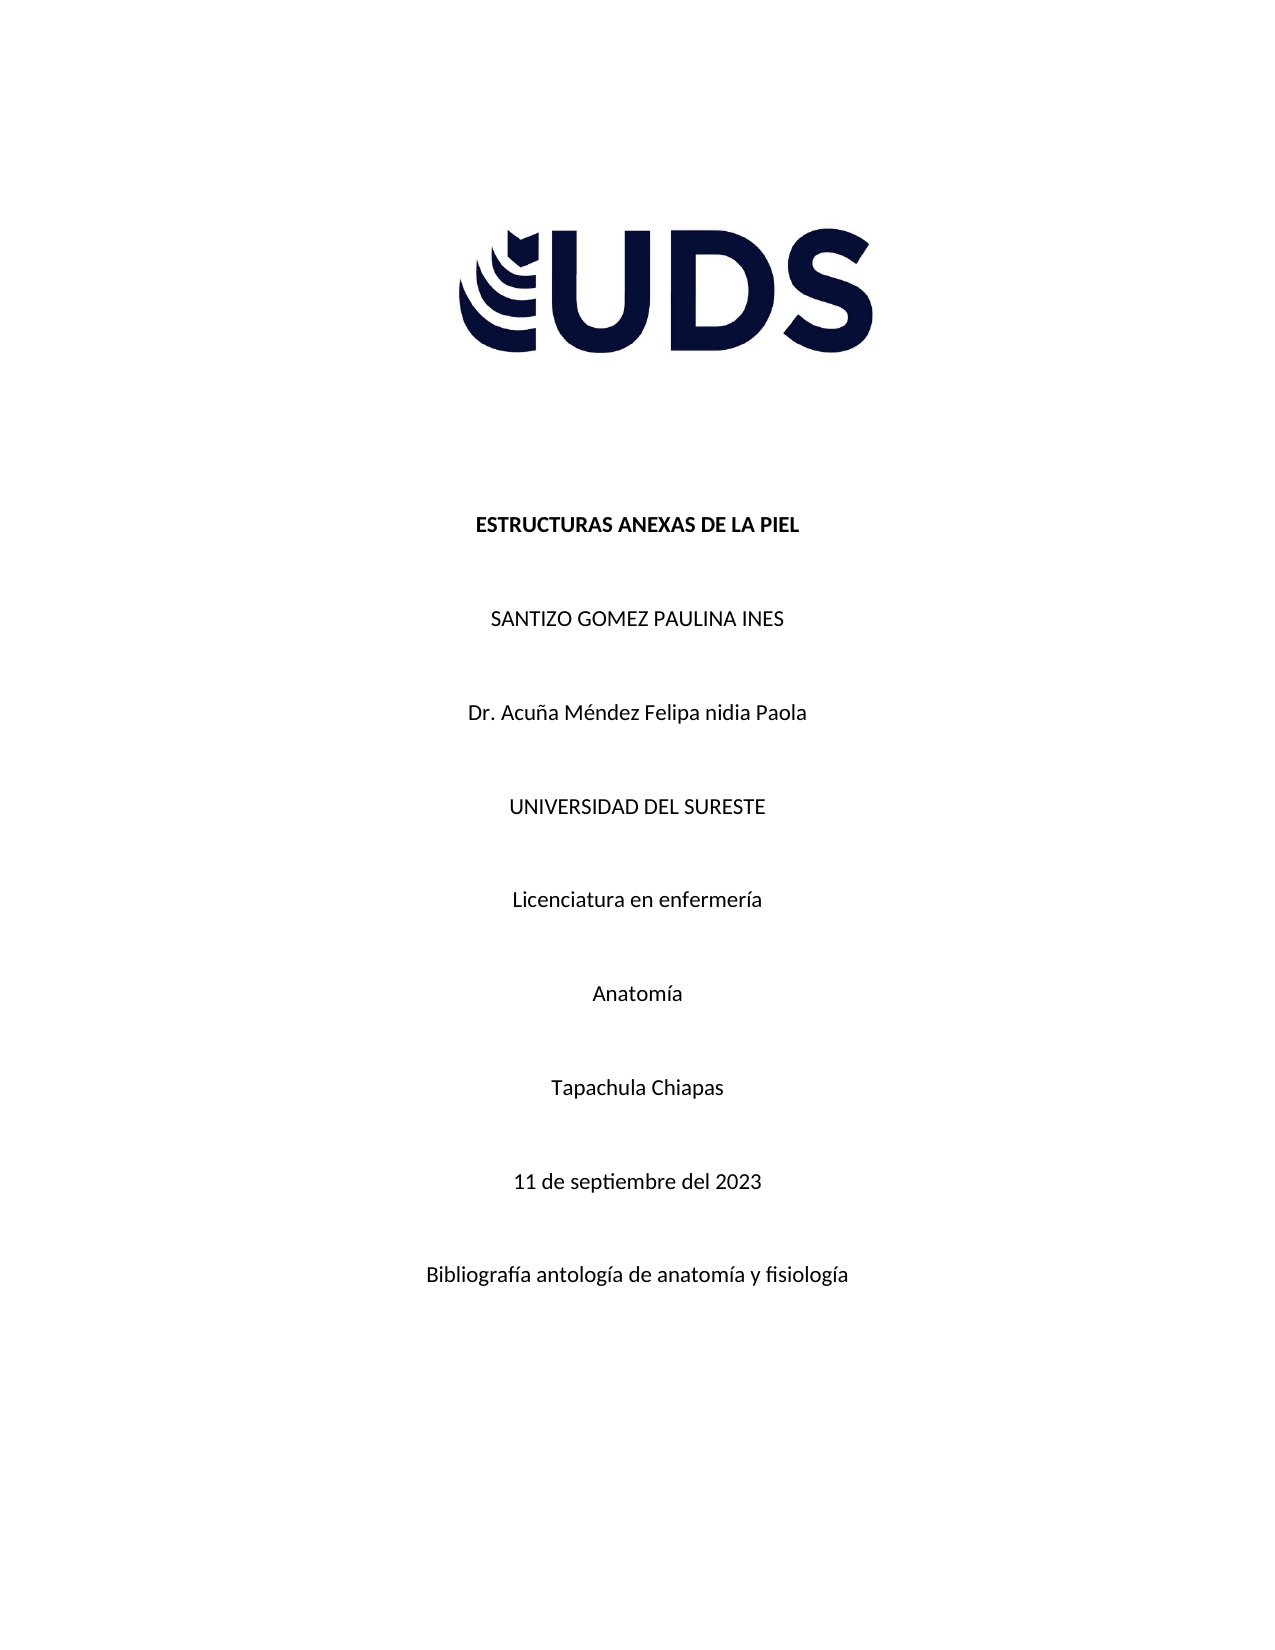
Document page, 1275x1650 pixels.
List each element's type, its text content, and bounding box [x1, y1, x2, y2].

text 11 de septiembre del 2023 [177, 1167, 1098, 1195]
text Licenciatura en enfermería [177, 886, 1098, 914]
text SANTIZO GOMEZ PAULINA INES [177, 604, 1098, 632]
text UNIVERSIDAD DEL SURESTE [177, 792, 1098, 820]
text Anatomía [177, 979, 1098, 1007]
text Dr. Acuña Méndez Felipa nidia Paola [177, 698, 1098, 726]
text Bibliografía antología de anatomía y fisiología [177, 1261, 1098, 1289]
text Tapachula Chiapas [177, 1073, 1098, 1101]
picture [444, 147, 887, 434]
text ESTRUCTURAS ANEXAS DE LA PIEL [177, 511, 1098, 539]
